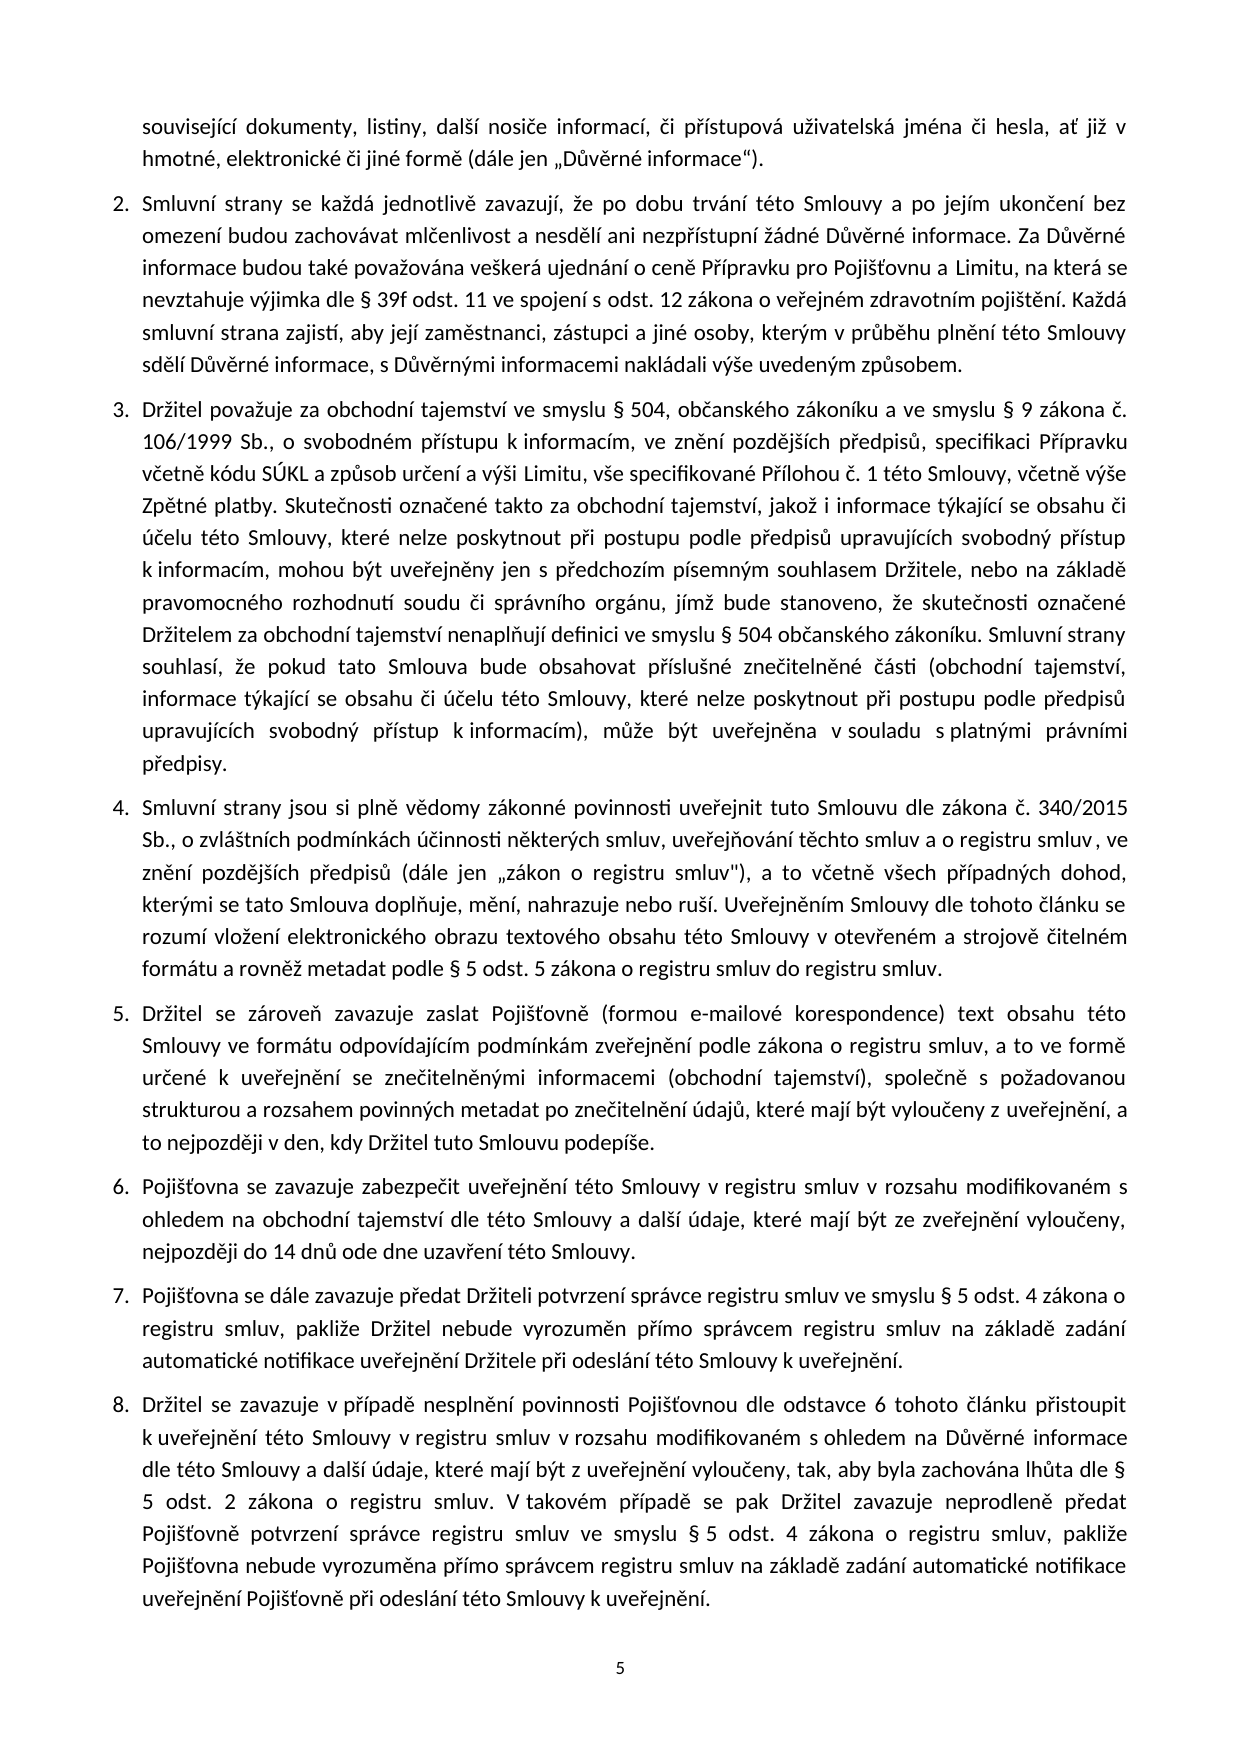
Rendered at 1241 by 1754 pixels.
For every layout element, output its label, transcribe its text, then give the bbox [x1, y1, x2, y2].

list Držitel se zároveň zavazuje zaslat Pojišťovně (formou e-mailové korespondence) text obsahu této Smlouvy ve formátu odpovídajícím podmínkám zveřejnění podle zákona o registru smluv, a to ve formě určené k uveřejnění se znečitelněnými informacemi (obchodní tajemství), společně s požadovanou strukturou a rozsahem povinných metadat po znečitelnění údajů, které mají být vyloučeny z uveřejnění, a to nejpozději v den, kdy Držitel tuto Smlouvu podepíše. [112, 999, 1128, 1156]
list Držitel se zavazuje v případě nesplnění povinnosti Pojišťovnou dle odstavce 6 tohoto článku přistoupit k uveřejnění této Smlouvy v registru smluv v rozsahu modifikovaném s ohledem na Důvěrné informace dle této Smlouvy a další údaje, které mají být z uveřejnění vyloučeny, tak, aby byla zachována lhůta dle § 5 odst. 2 zákona o registru smluv. V takovém případě se pak Držitel zavazuje neprodleně předat Pojišťovně potvrzení správce registru smluv ve smyslu § 5 odst. 4 zákona o registru smluv, pakliže Pojišťovna nebude vyrozuměna přímo správcem registru smluv na základě zadání automatické notifikace uveřejnění Pojišťovně při odeslání této Smlouvy k uveřejnění. [112, 1391, 1128, 1612]
text 2. Smluvní strany se každá jednotlivě zavazují, že po dobu trvání této Smlouvy a po jejím ukončení bez omezení budou zachovávat mlčenlivost a nesdělí ani nezpřístupní žádné Důvěrné informace. Za Důvěrné informace budou také považována veškerá ujednání o ceně Přípravku pro Pojišťovnu a Limitu, na která se nevztahuje výjimka dle § 39f odst. 11 ve spojení s odst. 12 zákona o veřejném zdravotním pojištění. Každá smluvní strana zajistí, aby její zaměstnanci, zástupci a jiné osoby, kterým v průběhu plnění této Smlouvy sdělí Důvěrné informace, s Důvěrnými informacemi nakládali výše uvedeným způsobem. [112, 189, 1128, 378]
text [112, 112, 1128, 172]
text 4. Smluvní strany jsou si plně vědomy zákonné povinnosti uveřejnit tuto Smlouvu dle zákona č. 340/2015 Sb., o zvláštních podmínkách účinnosti některých smluv, uveřejňování těchto smluv a o registru smluv, ve znění pozdějších předpisů (dále jen „zákon o registru smluv"), a to včetně všech případných dohod, kterými se tato Smlouva doplňuje, mění, nahrazuje nebo ruší. Uveřejněním Smlouvy dle tohoto článku se rozumí vložení elektronického obrazu textového obsahu této Smlouvy v otevřeném a strojově čitelném formátu a rovněž metadat podle § 5 odst. 5 zákona o registru smluv do registru smluv. [112, 793, 1128, 982]
list Pojišťovna se dále zavazuje předat Držiteli potvrzení správce registru smluv ve smyslu § 5 odst. 4 zákona o registru smluv, pakliže Držitel nebude vyrozuměn přímo správcem registru smluv na základě zadání automatické notifikace uveřejnění Držitele při odeslání této Smlouvy k uveřejnění. [112, 1282, 1128, 1374]
text 3. Držitel považuje za obchodní tajemství ve smyslu § 504, občanského zákoníku a ve smyslu § 9 zákona č. 106/1999 Sb., o svobodném přístupu k informacím, ve znění pozdějších předpisů, specifikaci Přípravku včetně kódu SÚKL a způsob určení a výši Limitu, vše specifikované Přílohou č. 1 této Smlouvy, včetně výše Zpětné platby. Skutečnosti označené takto za obchodní tajemství, jakož i informace týkající se obsahu či účelu této Smlouvy, které nelze poskytnout při postupu podle předpisů upravujících svobodný přístup k informacím, mohou být uveřejněny jen s předchozím písemným souhlasem Držitele, nebo na základě pravomocného rozhodnutí soudu či správního orgánu, jímž bude stanoveno, že skutečnosti označené Držitelem za obchodní tajemství nenaplňují definici ve smyslu § 504 občanského zákoníku. Smluvní strany souhlasí, že pokud tato Smlouva bude obsahovat příslušné znečitelněné části (obchodní tajemství, informace týkající se obsahu či účelu této Smlouvy, které nelze poskytnout při postupu podle předpisů upravujících svobodný přístup k informacím), může být uveřejněna v souladu s platnými právními předpisy. [112, 395, 1128, 777]
list Pojišťovna se zavazuje zabezpečit uveřejnění této Smlouvy v registru smluv v rozsahu modifikovaném s ohledem na obchodní tajemství dle této Smlouvy a další údaje, které mají být ze zveřejnění vyloučeny, nejpozději do 14 dnů ode dne uzavření této Smlouvy. [112, 1172, 1128, 1265]
